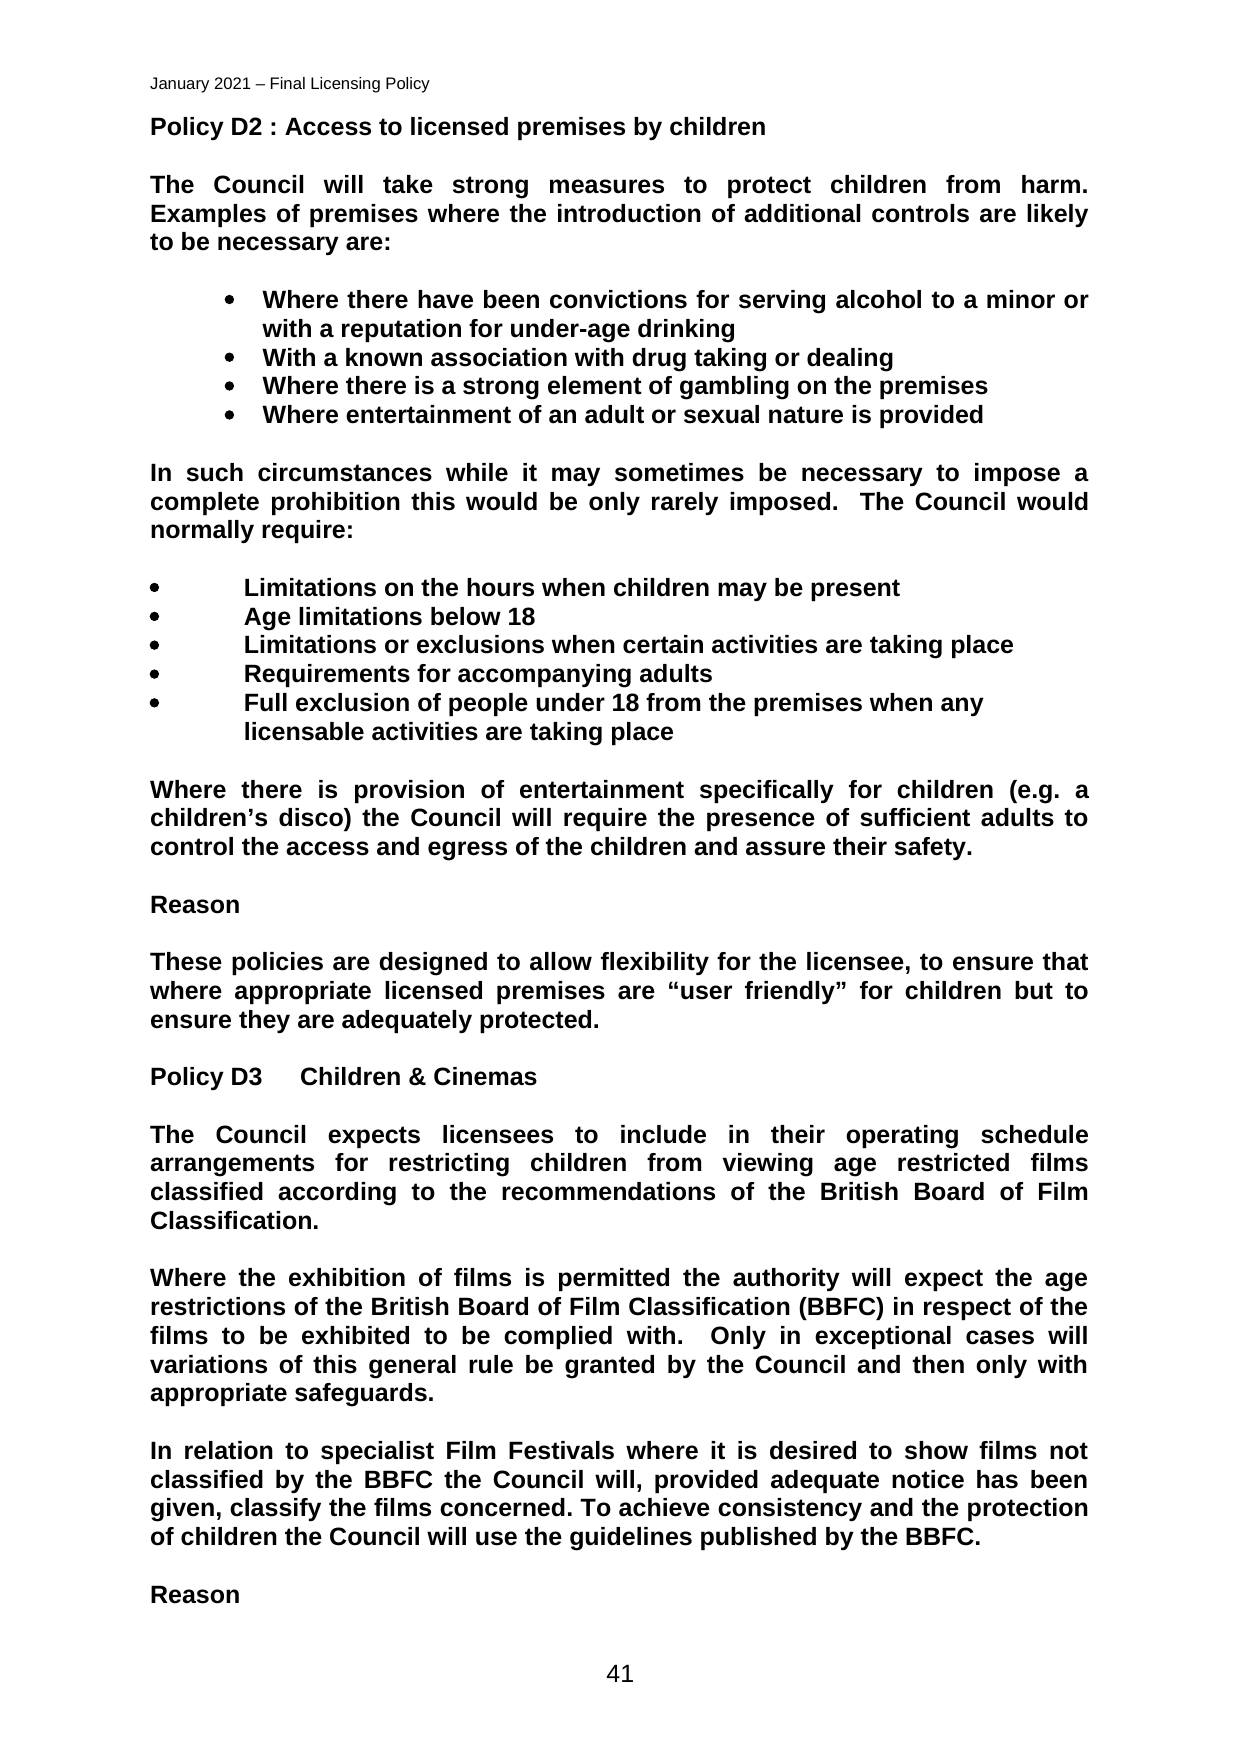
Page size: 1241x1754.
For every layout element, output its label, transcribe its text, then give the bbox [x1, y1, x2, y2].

list Where entertainment of an adult or sexual nature is provided [225, 400, 1090, 429]
subtitle Reason [150, 889, 1090, 918]
text Policy D3 Children & Cinemas [150, 1062, 1090, 1091]
list Full exclusion of people under 18 from the premises when any licensable activities are taking place [150, 688, 1090, 746]
list With a known association with drug taking or dealing [225, 342, 1090, 371]
list Requirements for accompanying adults [150, 659, 1090, 688]
list Where there have been convictions for serving alcohol to a minor or with a reputation for under-age drinking [225, 285, 1090, 342]
list Age limitations below 18 [150, 602, 1090, 631]
text In relation to specialist Film Festivals where it is desired to show films not classified by the BBFC the Council will, provided adequate notice has been given, classify the films concerned. To achieve consistency and the protection of children the Council will use the guidelines published by the BBFC. [150, 1436, 1090, 1551]
text The Council expects licensees to include in their operating schedule arrangements for restricting children from viewing age restricted films classified according to the recommendations of the British Board of Film Classification. [150, 1119, 1090, 1234]
text The Council will take strong measures to protect children from harm. Examples of premises where the introduction of additional controls are likely to be necessary are: [150, 170, 1090, 256]
text In such circumstances while it may sometimes be necessary to impose a complete prohibition this would be only rarely imposed. The Council would normally require: [150, 458, 1090, 544]
text These policies are designed to allow flexibility for the licensee, to ensure that where appropriate licensed premises are “user friendly” for children but to ensure they are adequately protected. [150, 947, 1090, 1033]
text Reason [150, 1579, 1090, 1608]
text Where the exhibition of films is permitted the authority will expect the age restrictions of the British Board of Film Classification (BBFC) in respect of the films to be exhibited to be complied with. Only in exceptional cases will variations of this general rule be granted by the Council and then only with appropriate safeguards. [150, 1263, 1090, 1407]
text Where there is provision of entertainment specifically for children (e.g. a children’s disco) the Council will require the presence of sufficient adults to control the access and egress of the children and assure their safety. [150, 774, 1090, 861]
list Limitations or exclusions when certain activities are taking place [150, 631, 1090, 659]
list Limitations on the hours when children may be present [150, 573, 1090, 602]
subtitle Policy D2 : Access to licensed premises by children [150, 112, 1090, 141]
list Where there is a strong element of gambling on the premises [225, 371, 1090, 400]
